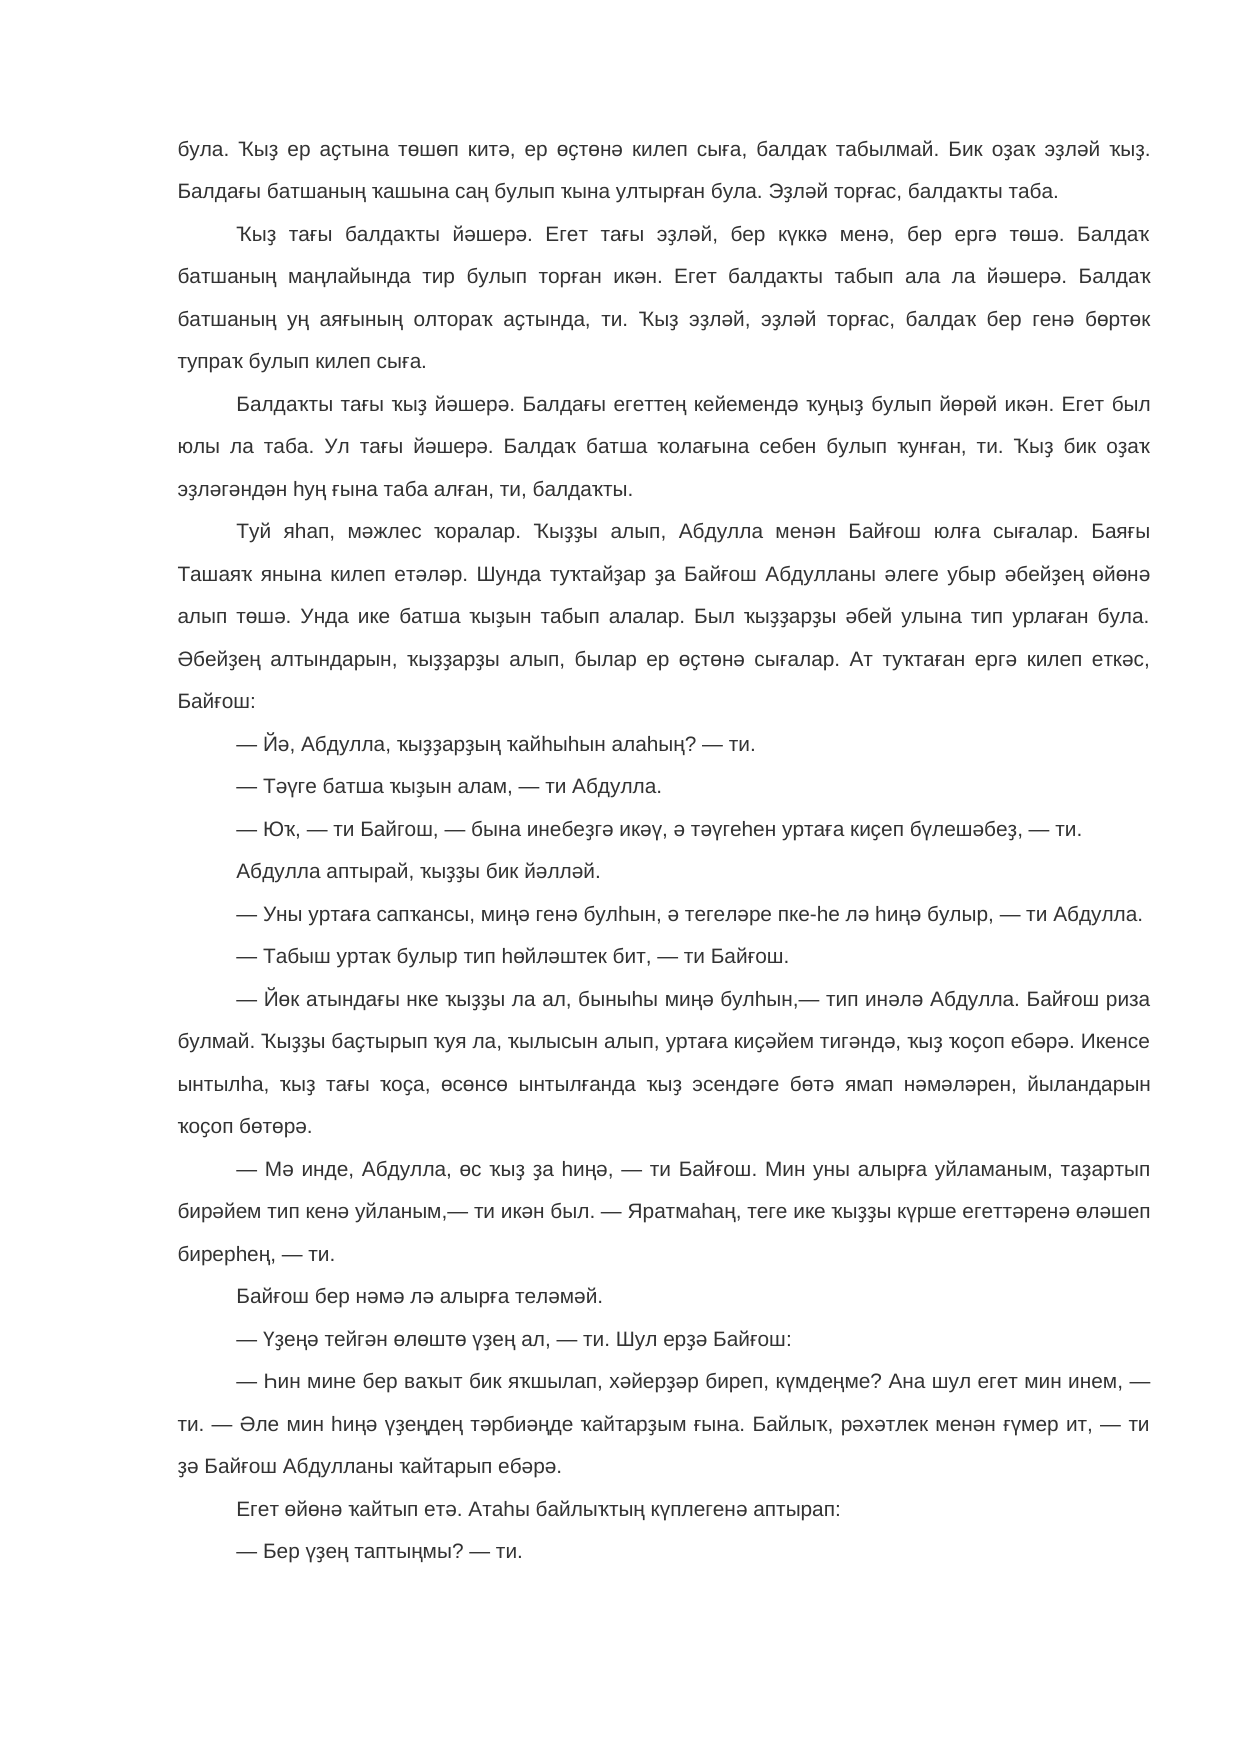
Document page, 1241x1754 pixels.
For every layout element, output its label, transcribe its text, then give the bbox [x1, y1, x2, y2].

text — Уны уртаға сапҡансы, миңә генә булһын, ә тегеләре пке-һе лә һиңә булыр, — ти Абдулла. [177, 883, 1152, 926]
text Байғош бер нәмә лә алырға теләмәй. [177, 1266, 1152, 1308]
text Егет өйөнә ҡайтып етә. Атаһы байлыҡтың күплегенә аптырап: [177, 1478, 1152, 1521]
text Туй яһап, мәжлес ҡоралар. Ҡыҙҙы алып, Абдулла менән Байғош юлға сығалар. Баяғы Ташаяҡ янына килеп етәләр. Шунда туҡтайҙар ҙа Байғош Абдулланы әлеге убыр әбейҙең өйөнә алып төшә. Унда ике батша ҡыҙын табып алалар. Был ҡыҙҙарҙы әбей улына тип урлаған була. Әбейҙең алтындарын, ҡыҙҙарҙы алып, былар ер өҫтөнә сығалар. Ат туҡтаған ергә килеп еткәс, Байғош: [177, 501, 1152, 713]
text Ҡыҙ тағы балдаҡты йәшерә. Егет тағы эҙләй, бер күккә менә, бер ергә төшә. Балдаҡ батшаның маңлайында тир булып торған икән. Егет балдаҡты табып ала ла йәшерә. Балдаҡ батшаның уң аяғының олтораҡ аҫтында, ти. Ҡыҙ эҙләй, эҙләй торғас, балдаҡ бер генә бөртөк тупраҡ булып килеп сыға. [177, 203, 1152, 373]
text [177, 118, 1152, 203]
text — Табыш уртаҡ булыр тип һөйләштек бит, — ти Байғош. [177, 926, 1152, 968]
text — Йөк атындағы нке ҡыҙҙы ла ал, быныһы миңә булһын,— тип инәлә Абдулла. Байғош риза булмай. Ҡыҙҙы баҫтырып ҡуя ла, ҡылысын алып, уртаға киҫәйем тигәндә, ҡыҙ ҡоҫоп ебәрә. Икенсе ынтылһа, ҡыҙ тағы ҡоҫа, өсөнсө ынтылғанда ҡыҙ эсендәге бөтә ямап нәмәләрен, йыландарын ҡоҫоп бөтөрә. [177, 968, 1152, 1138]
text Абдулла аптырай, ҡыҙҙы бик йәлләй. [177, 841, 1152, 883]
text — Юҡ, — ти Байгош, — бына инебеҙгә икәү, ә тәүгеһен уртаға киҫеп бүлешәбеҙ, — ти. [177, 798, 1152, 841]
text — Бер үҙең таптыңмы? — ти. [177, 1521, 1152, 1563]
text — Тәүге батша ҡыҙын алам, — ти Абдулла. [177, 756, 1152, 798]
text — Йә, Абдулла, ҡыҙҙарҙың ҡайһыһын алаһың? — ти. [177, 713, 1152, 756]
text — Мә инде, Абдулла, өс ҡыҙ ҙа һиңә, — ти Байғош. Мин уны алырға уйламаным, таҙартып бирәйем тип кенә уйланым,— ти икән был. — Яратмаһаң, теге ике ҡыҙҙы күрше егеттәренә өләшеп бирерһең, — ти. [177, 1138, 1152, 1266]
text Балдаҡты тағы ҡыҙ йәшерә. Балдағы егеттең кейемендә ҡуңыҙ булып йөрөй икән. Егет был юлы ла таба. Ул тағы йәшерә. Балдаҡ батша ҡолағына себен булып ҡунған, ти. Ҡыҙ бик оҙаҡ эҙләгәндән һуң ғына таба алған, ти, балдаҡты. [177, 373, 1152, 501]
text — Үҙеңә тейгән өлөштө үҙең ал, — ти. Шул ерҙә Байғош: [177, 1308, 1152, 1351]
text — Һин мине бер ваҡыт бик яҡшылап, хәйерҙәр биреп, күмдеңме? Ана шул егет мин инем, — ти. — Әле мин һиңә үҙеңдең тәрбиәңде ҡайтарҙым ғына. Байлыҡ, рәхәтлек менән ғүмер ит, — ти ҙә Байғош Абдулланы ҡайтарып ебәрә. [177, 1351, 1152, 1478]
